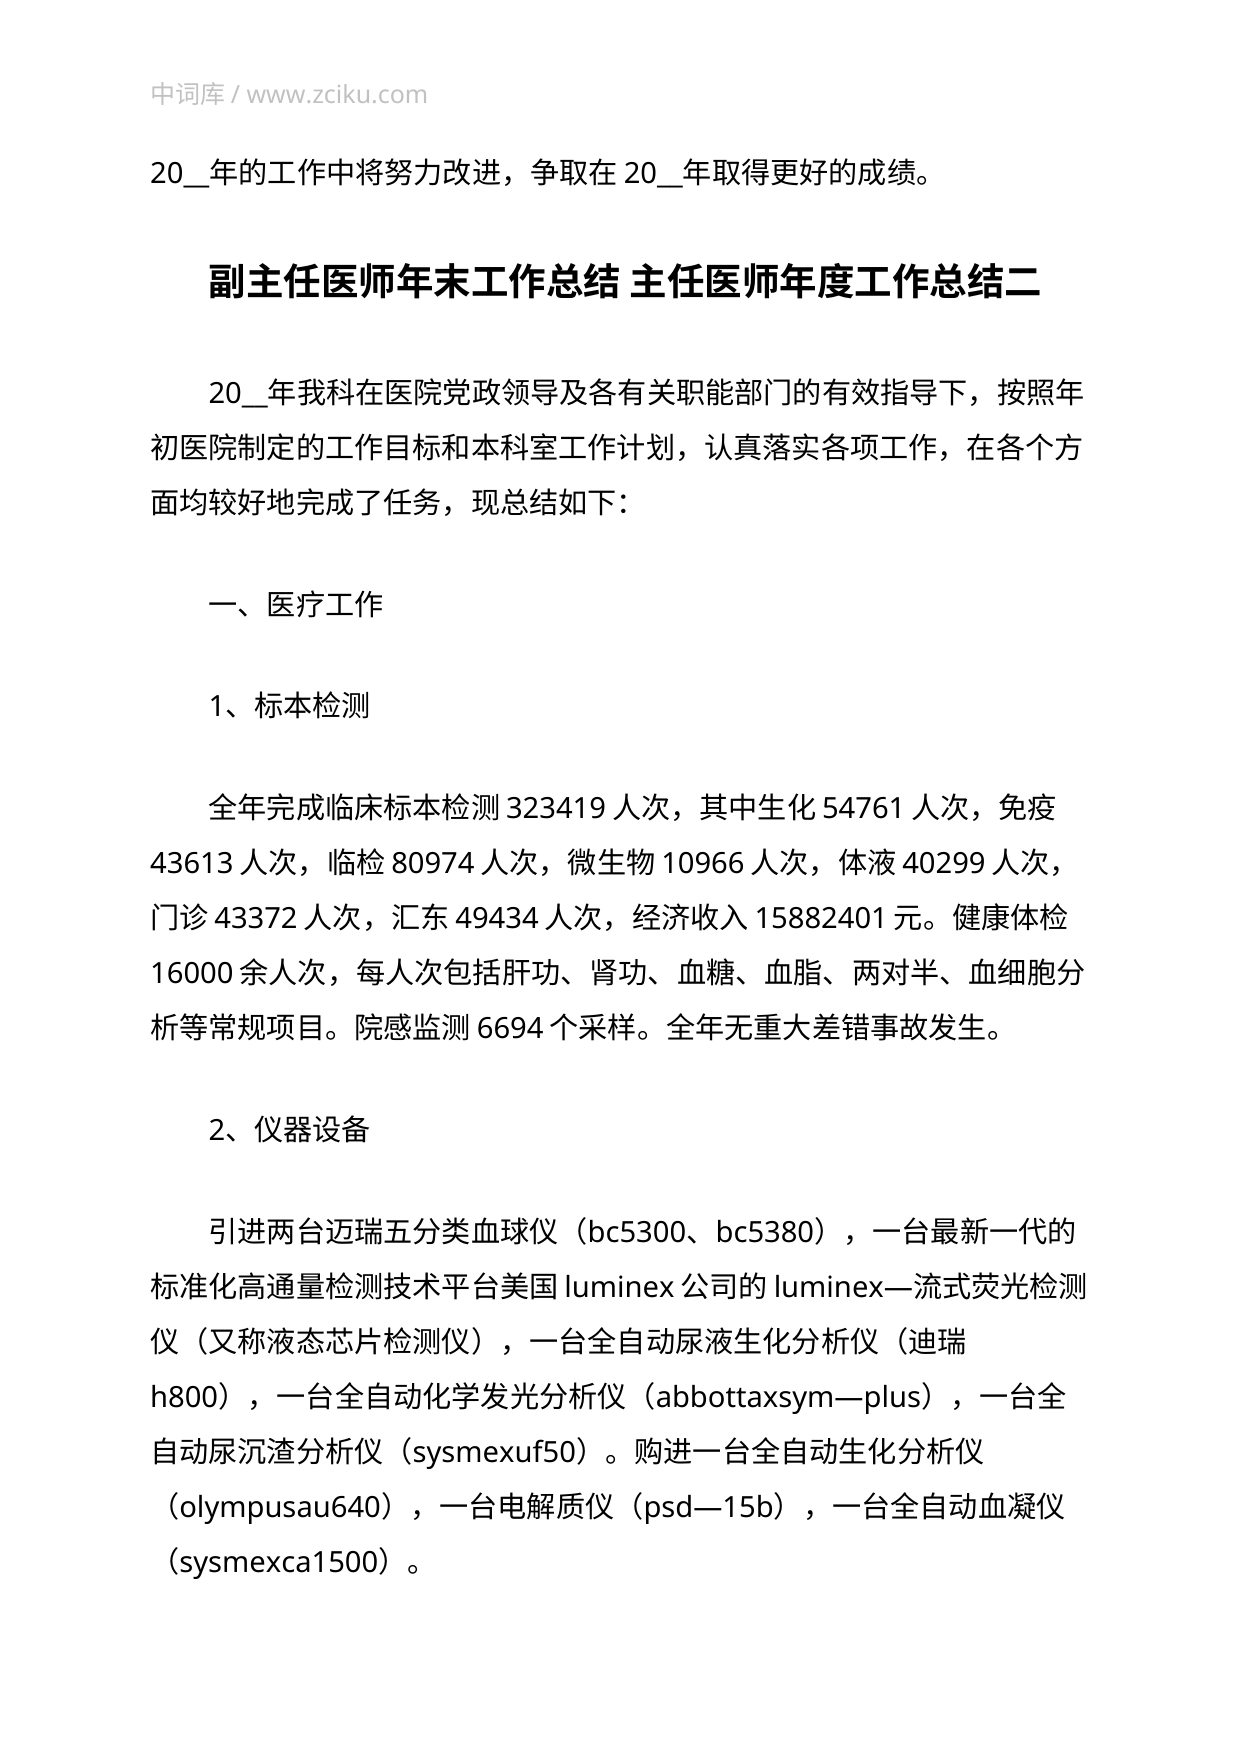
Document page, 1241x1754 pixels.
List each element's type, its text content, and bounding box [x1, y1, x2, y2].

text 20__年我科在医院党政领导及各有关职能部门的有效指导下，按照年初医院制定的工作目标和本科室工作计划，认真落实各项工作，在各个方面均较好地完成了任务，现总结如下： [150, 369, 1090, 522]
text 引进两台迈瑞五分类血球仪（bc5300、bc5380），一台最新一代的标准化高通量检测技术平台美国luminex公司的luminex—流式荧光检测仪（又称液态芯片检测仪），一台全自动尿液生化分析仪（迪瑞h800），一台全自动化学发光分析仪（abbottaxsym—plus），一台全自动尿沉渣分析仪（sysmexuf50）。购进一台全自动生化分析仪（olympusau640），一台电解质仪（psd—15b），一台全自动血凝仪（sysmexca1500）。 [150, 1209, 1090, 1581]
text 副主任医师年末工作总结 主任医师年度工作总结二 [150, 252, 1090, 306]
text 1、标本检测 [150, 683, 1090, 725]
text 全年完成临床标本检测323419人次，其中生化54761人次，免疫43613人次，临检80974人次，微生物10966人次，体液40299人次，门诊43372人次，汇东49434人次，经济收入15882401元。健康体检16000余人次，每人次包括肝功、肾功、血糖、血脂、两对半、血细胞分析等常规项目。院感监测6694个采样。全年无重大差错事故发生。 [150, 785, 1090, 1047]
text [150, 150, 1090, 192]
text 2、仪器设备 [150, 1107, 1090, 1149]
text 一、医疗工作 [150, 581, 1090, 623]
